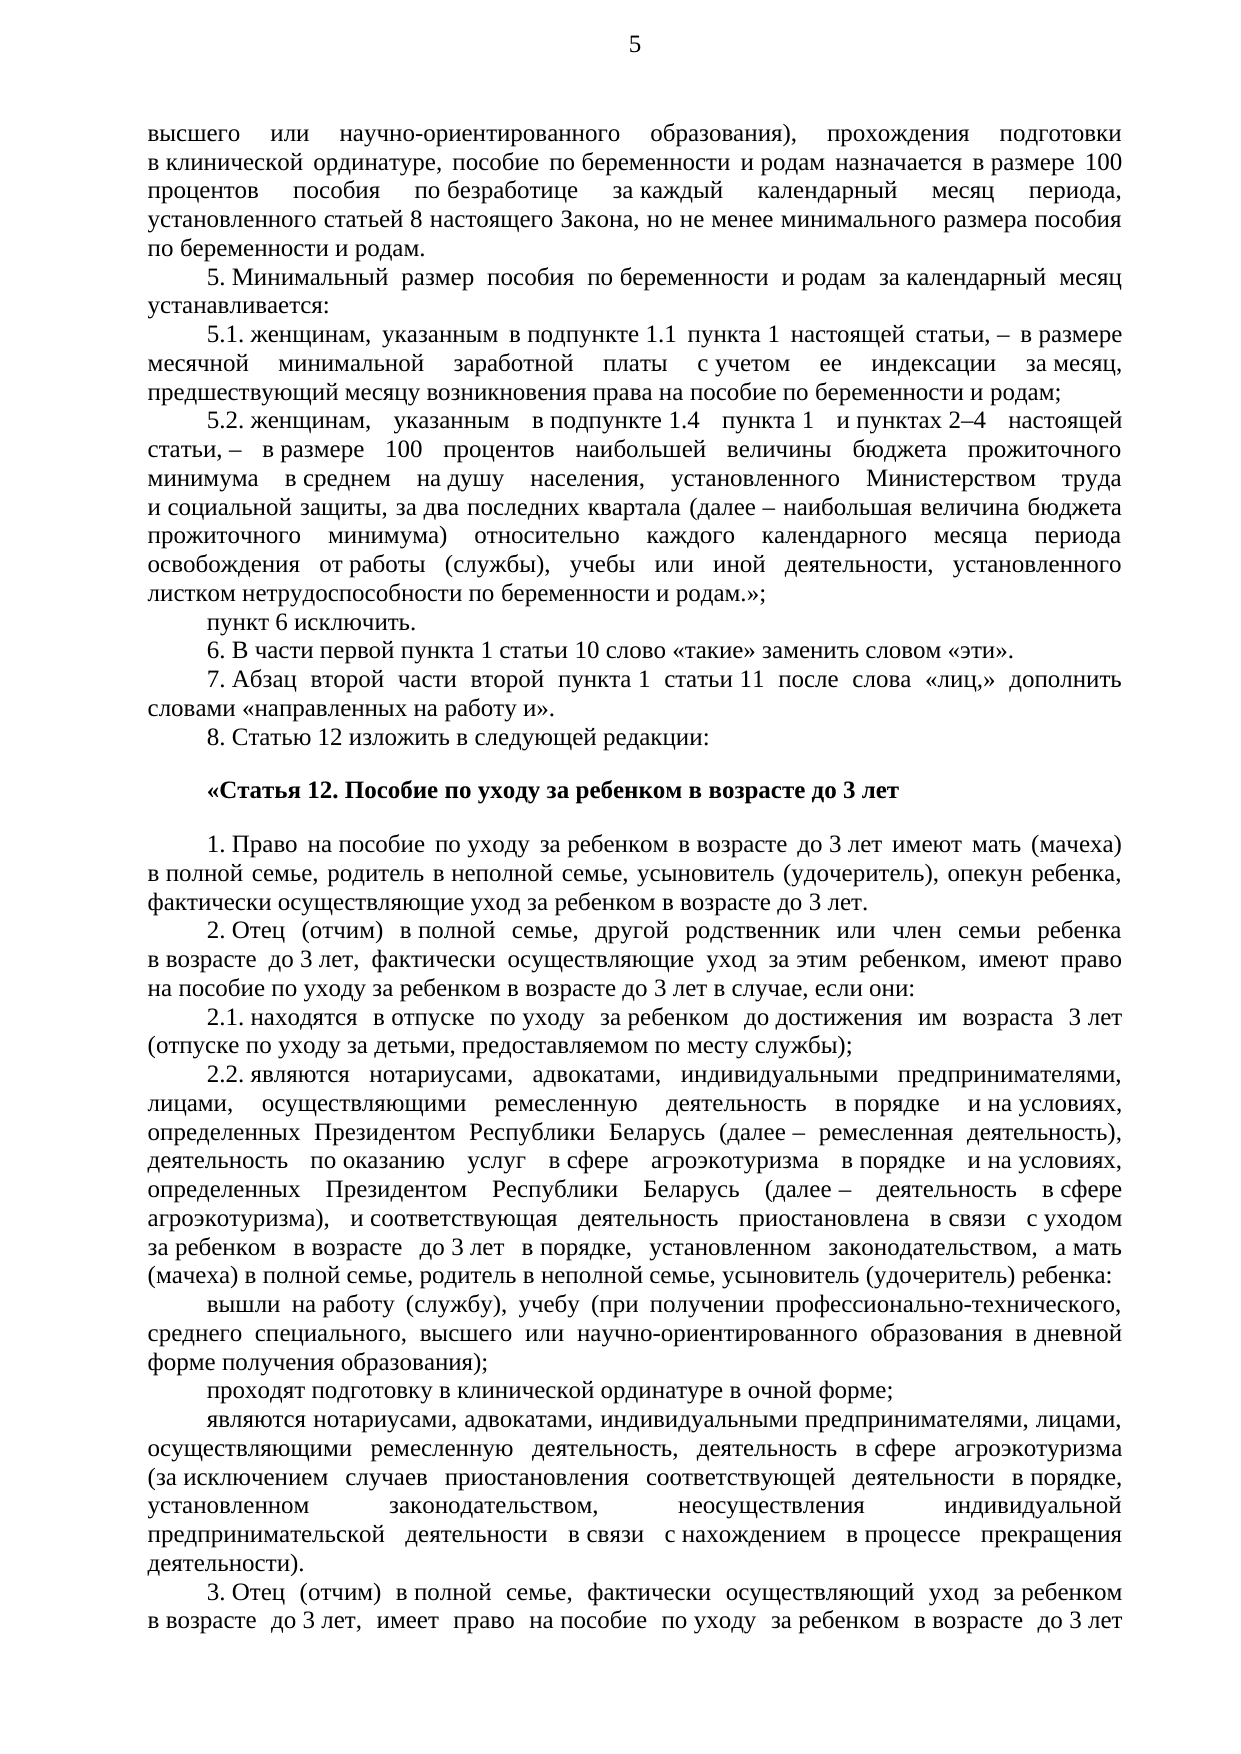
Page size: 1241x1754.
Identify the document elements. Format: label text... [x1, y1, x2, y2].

text пункт 6 исключить. [147, 607, 1122, 636]
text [147, 1577, 1122, 1634]
text 5.1. женщинам, указанным в подпункте 1.1 пункта 1 настоящей статьи, – в размере месячной минимальной заработной платы с учетом ее индексации за месяц, предшествующий месяцу возникновения права на пособие по беременности и родам; [147, 319, 1122, 406]
text являются нотариусами, адвокатами, индивидуальными предпринимателями, лицами, осуществляющими ремесленную деятельность, деятельность в сфере агроэкотуризма (за исключением случаев приостановления соответствующей деятельности в порядке, установленном законодательством, неосуществления индивидуальной предпринимательской деятельности в связи с нахождением в процессе прекращения деятельности). [147, 1404, 1122, 1577]
text 6. В части первой пункта 1 статьи 10 слово «такие» заменить словом «эти». [147, 636, 1122, 664]
text 1. Право на пособие по уходу за ребенком в возрасте до 3 лет имеют мать (мачеха) в полной семье, родитель в неполной семье, усыновитель (удочеритель), опекун ребенка, фактически осуществляющие уход за ребенком в возрасте до 3 лет. [147, 829, 1122, 916]
text 5. Минимальный размер пособия по беременности и родам за календарный месяц устанавливается: [147, 262, 1122, 319]
text 5.2. женщинам, указанным в подпункте 1.4 пункта 1 и пунктах 2–4 настоящей статьи, – в размере 100 процентов наибольшей величины бюджета прожиточного минимума в среднем на душу населения, установленного Министерством труда и социальной защиты, за два последних квартала (далее – наибольшая величина бюджета прожиточного минимума) относительно каждого календарного месяца периода освобождения от работы (службы), учебы или иной деятельности, установленного листком нетрудоспособности по беременности и родам.»; [147, 406, 1122, 607]
text вышли на работу (службу), учебу (при получении профессионально-технического, среднего специального, высшего или научно-ориентированного образования в дневной форме получения образования); [147, 1289, 1122, 1376]
text «Статья 12. Пособие по уходу за ребенком в возрасте до 3 лет [207, 776, 1122, 804]
text проходят подготовку в клинической ординатуре в очной форме; [147, 1376, 1122, 1404]
text 2.2. являются нотариусами, адвокатами, индивидуальными предпринимателями, лицами, осуществляющими ремесленную деятельность в порядке и на условиях, определенных Президентом Республики Беларусь (далее – ремесленная деятельность), деятельность по оказанию услуг в сфере агроэкотуризма в порядке и на условиях, определенных Президентом Республики Беларусь (далее – деятельность в сфере агроэкотуризма), и соответствующая деятельность приостановлена в связи с уходом за ребенком в возрасте до 3 лет в порядке, установленном законодательством, а мать (мачеха) в полной семье, родитель в неполной семье, усыновитель (удочеритель) ребенка: [147, 1059, 1122, 1289]
text 2.1. находятся в отпуске по уходу за ребенком до достижения им возраста 3 лет (отпуске по уходу за детьми, предоставляемом по месту службы); [147, 1002, 1122, 1059]
text 8. Статью 12 изложить в следующей редакции: [147, 722, 1122, 751]
text 7. Абзац второй части второй пункта 1 статьи 11 после слова «лиц,» дополнить словами «направленных на работу и». [147, 664, 1122, 722]
text 2. Отец (отчим) в полной семье, другой родственник или член семьи ребенка в возрасте до 3 лет, фактически осуществляющие уход за этим ребенком, имеют право на пособие по уходу за ребенком в возрасте до 3 лет в случае, если они: [147, 916, 1122, 1002]
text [147, 118, 1122, 262]
